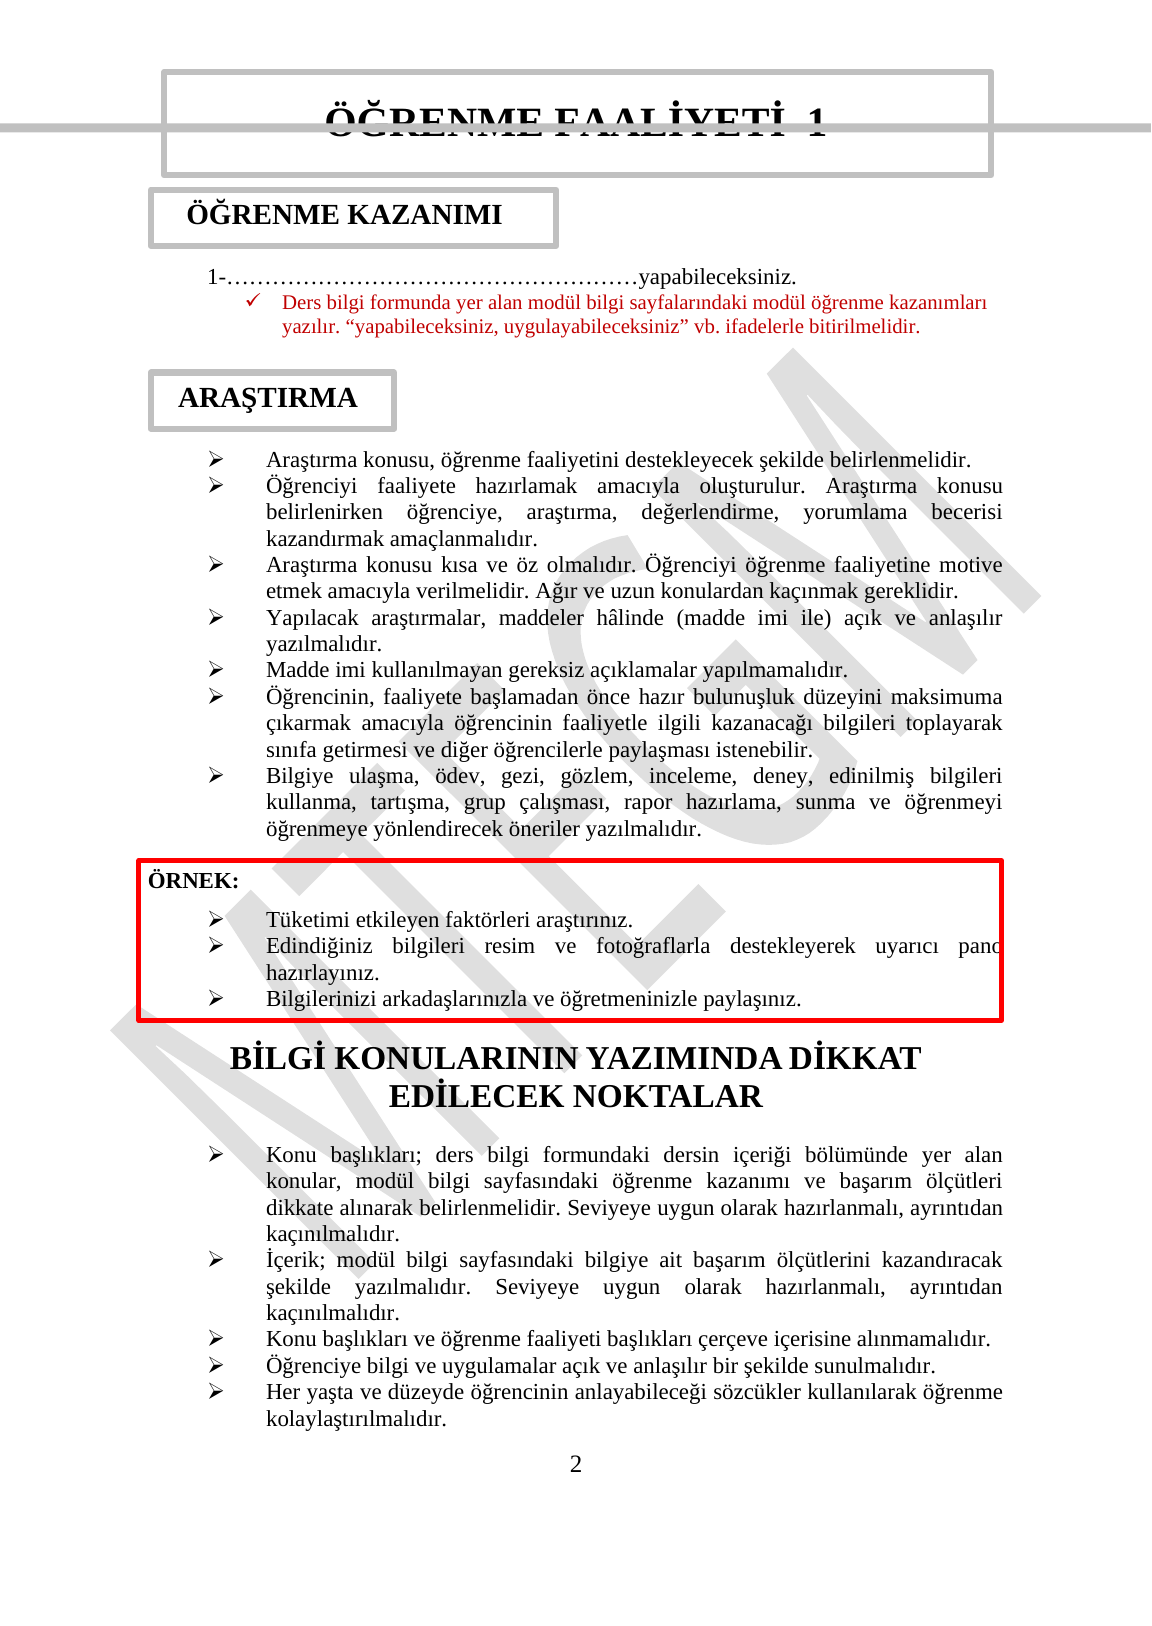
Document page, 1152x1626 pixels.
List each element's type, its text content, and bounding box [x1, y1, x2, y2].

text Araştırma konusu, öğrenme faaliyetini destekleyecek şekilde belirlenmelidir. [207, 446, 1004, 472]
text Öğrenciyi faaliyete hazırlamak amacıyla oluşturulur. Araştırma konusu belirlenirken öğrenciye, araştırma, değerlendirme, yorumlama becerisi kazandırmak amaçlanmalıdır. [207, 472, 1004, 551]
text 1-………………………………………………yapabileceksiniz. [148, 263, 1004, 290]
text Edindiğiniz bilgileri resim ve fotoğraflarla destekleyerek uyarıcı pano hazırlayınız. [207, 933, 999, 985]
text ÖRNEK: [148, 867, 999, 894]
text Tüketimi etkileyen faktörleri araştırınız. [207, 906, 999, 933]
text Her yaşta ve düzeyde öğrencinin anlayabileceği sözcükler kullanılarak öğrenme kolaylaştırılmalıdır. [207, 1378, 1004, 1431]
text Öğrenciye bilgi ve uygulamalar açık ve anlaşılır bir şekilde sunulmalıdır. [207, 1352, 1004, 1378]
text Ders bilgi formunda yer alan modül bilgi sayfalarındaki modül öğrenme kazanımları yazılır. “yapabileceksiniz, uygulayabileceksiniz” vb. ifadelerle bitirilmelidir. [244, 290, 1004, 338]
text Öğrencinin, faaliyete başlamadan önce hazır bulunuşluk düzeyini maksimuma çıkarmak amacıyla öğrencinin faaliyetle ilgili kazanacağı bilgileri toplayarak sınıfa getirmesi ve diğer öğrencilerle paylaşması istenebilir. [207, 683, 1004, 762]
text İçerik; modül bilgi sayfasındaki bilgiye ait başarım ölçütlerini kazandıracak şekilde yazılmalıdır. Seviyeye uygun olarak hazırlanmalı, ayrıntıdan kaçınılmalıdır. [207, 1246, 1004, 1326]
subtitle BİLGİ KONULARININ YAZIMINDA DİKKAT EDİLECEK NOKTALAR [148, 1038, 1004, 1115]
text Konu başlıkları; ders bilgi formundaki dersin içeriği bölümünde yer alan konular, modül bilgi sayfasındaki öğrenme kazanımı ve başarım ölçütleri dikkate alınarak belirlenmelidir. Seviyeye uygun olarak hazırlanmalı, ayrıntıdan kaçınılmalıdır. [207, 1141, 1004, 1246]
text Konu başlıkları ve öğrenme faaliyeti başlıkları çerçeve içerisine alınmamalıdır. [207, 1326, 1004, 1352]
text Bilgilerinizi arkadaşlarınızla ve öğretmeninizle paylaşınız. [207, 985, 999, 1012]
text Madde imi kullanılmayan gereksiz açıklamalar yapılmamalıdır. [207, 657, 1004, 683]
text Yapılacak araştırmalar, maddeler hâlinde (madde imi ile) açık ve anlaşılır yazılmalıdır. [207, 604, 1004, 657]
text Bilgiye ulaşma, ödev, gezi, gözlem, inceleme, deney, edinilmiş bilgileri kullanma, tartışma, grup çalışması, rapor hazırlama, sunma ve öğrenmeyi öğrenmeye yönlendirecek öneriler yazılmalıdır. [207, 762, 1004, 841]
text Araştırma konusu kısa ve öz olmalıdır. Öğrenciyi öğrenme faaliyetine motive etmek amacıyla verilmelidir. Ağır ve uzun konulardan kaçınmak gereklidir. [207, 551, 1004, 604]
